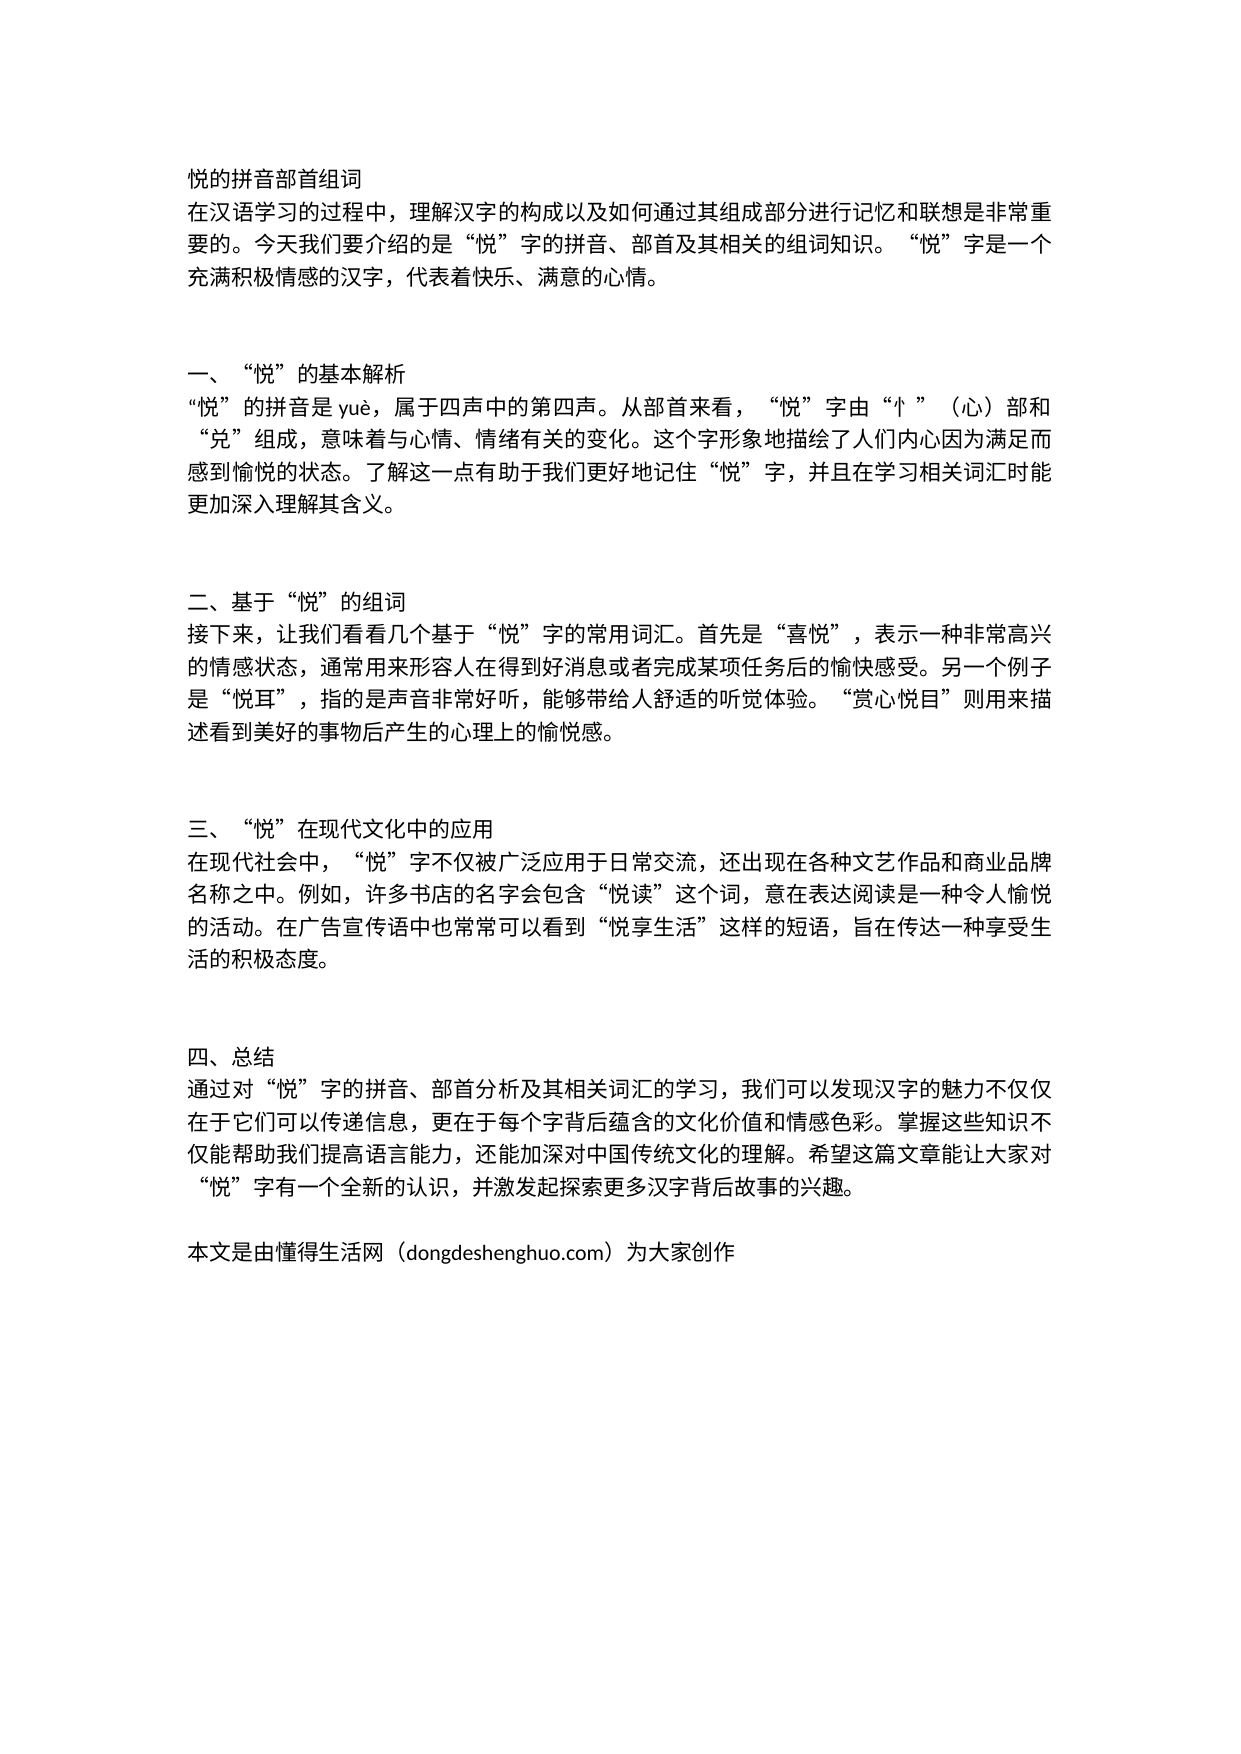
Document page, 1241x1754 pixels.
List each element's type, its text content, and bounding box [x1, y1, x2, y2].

text 三、“悦”在现代文化中的应用 [187, 812, 1053, 844]
text “悦”的拼音是yuè，属于四声中的第四声。从部首来看，“悦”字由“忄”（心）部和“兑”组成，意味着与心情、情绪有关的变化。这个字形象地描绘了人们内心因为满足而感到愉悦的状态。了解这一点有助于我们更好地记住“悦”字，并且在学习相关词汇时能更加深入理解其含义。 [187, 389, 1053, 519]
text 一、“悦”的基本解析 [187, 357, 1053, 389]
text 悦的拼音部首组词 [187, 162, 1053, 194]
text 通过对“悦”字的拼音、部首分析及其相关词汇的学习，我们可以发现汉字的魅力不仅仅在于它们可以传递信息，更在于每个字背后蕴含的文化价值和情感色彩。掌握这些知识不仅能帮助我们提高语言能力，还能加深对中国传统文化的理解。希望这篇文章能让大家对“悦”字有一个全新的认识，并激发起探索更多汉字背后故事的兴趣。 [187, 1072, 1053, 1202]
text 在现代社会中，“悦”字不仅被广泛应用于日常交流，还出现在各种文艺作品和商业品牌名称之中。例如，许多书店的名字会包含“悦读”这个词，意在表达阅读是一种令人愉悦的活动。在广告宣传语中也常常可以看到“悦享生活”这样的短语，旨在传达一种享受生活的积极态度。 [187, 844, 1053, 974]
text 接下来，让我们看看几个基于“悦”字的常用词汇。首先是“喜悦”，表示一种非常高兴的情感状态，通常用来形容人在得到好消息或者完成某项任务后的愉快感受。另一个例子是“悦耳”，指的是声音非常好听，能够带给人舒适的听觉体验。“赏心悦目”则用来描述看到美好的事物后产生的心理上的愉悦感。 [187, 617, 1053, 747]
text 在汉语学习的过程中，理解汉字的构成以及如何通过其组成部分进行记忆和联想是非常重要的。今天我们要介绍的是“悦”字的拼音、部首及其相关的组词知识。“悦”字是一个充满积极情感的汉字，代表着快乐、满意的心情。 [187, 194, 1053, 292]
text 本文是由懂得生活网（dongdeshenghuo.com）为大家创作 [187, 1234, 1053, 1267]
text 二、基于“悦”的组词 [187, 584, 1053, 617]
text 四、总结 [187, 1039, 1053, 1072]
